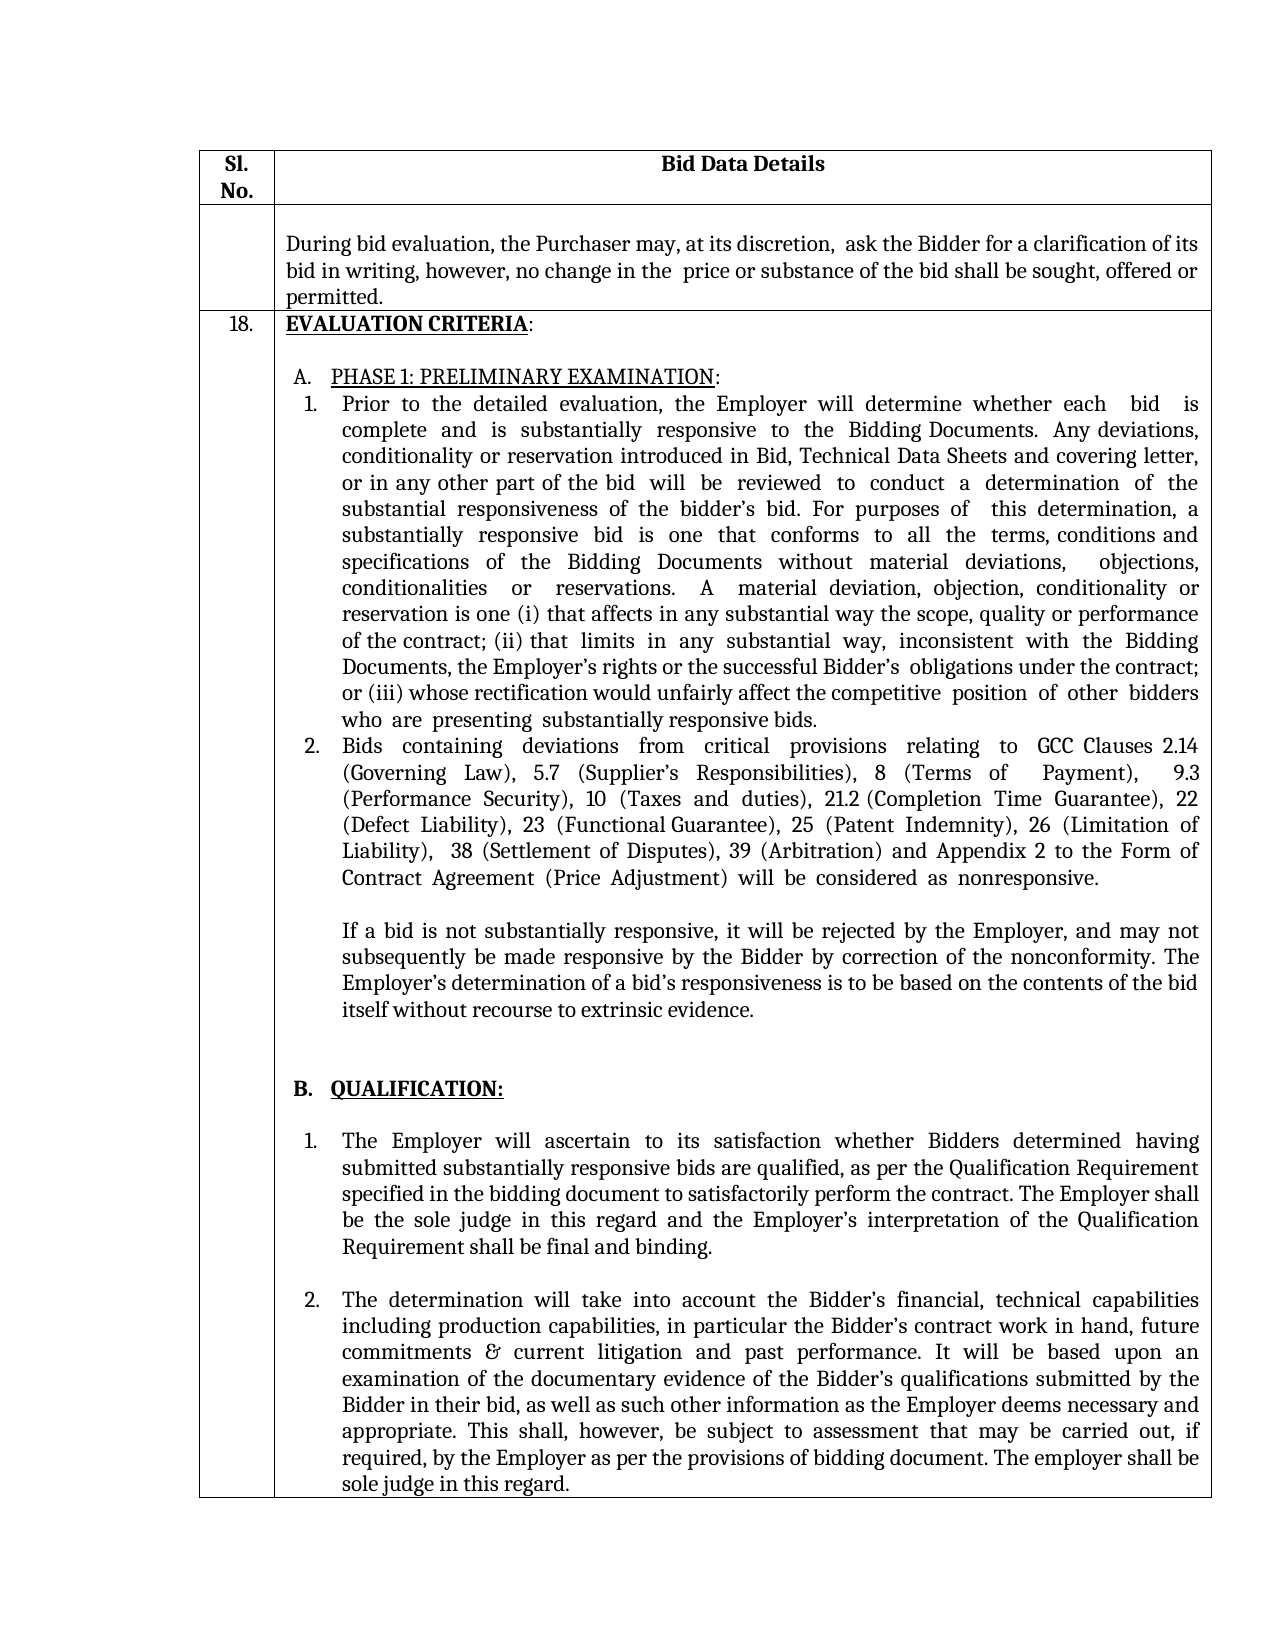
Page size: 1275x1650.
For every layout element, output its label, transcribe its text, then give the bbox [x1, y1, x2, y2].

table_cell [275, 205, 1211, 310]
table_header Sl. No. [200, 151, 274, 204]
table_header Bid Data Details [275, 151, 1211, 204]
table_cell [200, 205, 274, 310]
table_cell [275, 311, 1211, 1497]
table_cell [200, 311, 274, 1497]
